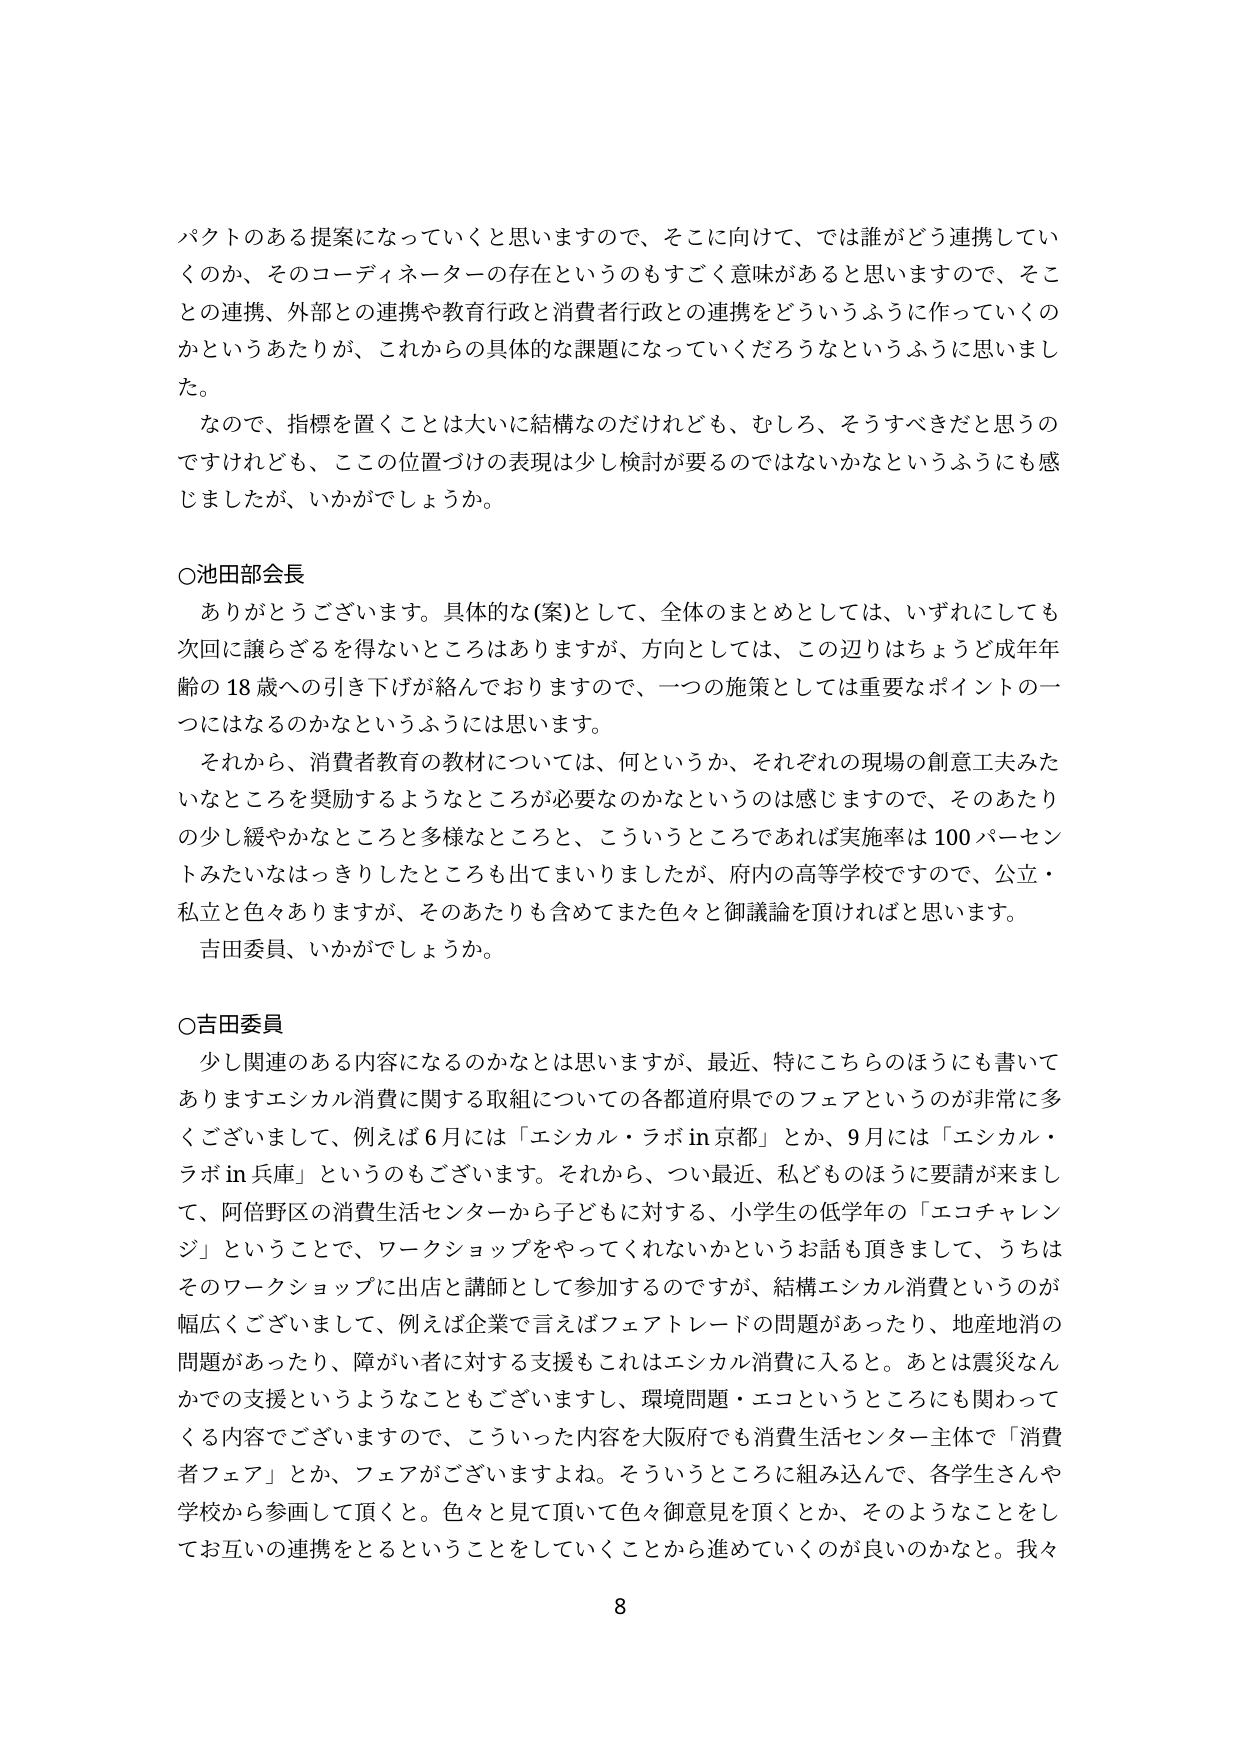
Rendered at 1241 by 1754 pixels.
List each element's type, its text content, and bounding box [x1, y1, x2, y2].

text 吉田委員、いかがでしょうか。 [177, 929, 1063, 967]
text ○吉田委員 [177, 1004, 1063, 1042]
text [177, 217, 1063, 404]
text それから、消費者教育の教材については、何というか、それぞれの現場の創意工夫みたいなところを奨励するようなところが必要なのかなというのは感じますので、そのあたりの少し緩やかなところと多様なところと、こういうところであれば実施率は100パーセントみたいなはっきりしたところも出てまいりましたが、府内の高等学校ですので、公立・私立と色々ありますが、そのあたりも含めてまた色々と御議論を頂ければと思います。 [177, 742, 1063, 929]
text なので、指標を置くことは大いに結構なのだけれども、むしろ、そうすべきだと思うのですけれども、ここの位置づけの表現は少し検討が要るのではないかなというふうにも感じましたが、いかがでしょうか。 [177, 404, 1063, 517]
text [177, 1042, 1063, 1567]
text ありがとうございます。具体的な(案)として、全体のまとめとしては、いずれにしても次回に譲らざるを得ないところはありますが、方向としては、この辺りはちょうど成年年齢の18歳への引き下げが絡んでおりますので、一つの施策としては重要なポイントの一つにはなるのかなというふうには思います。 [177, 592, 1063, 742]
text ○池田部会長 [177, 554, 1063, 592]
